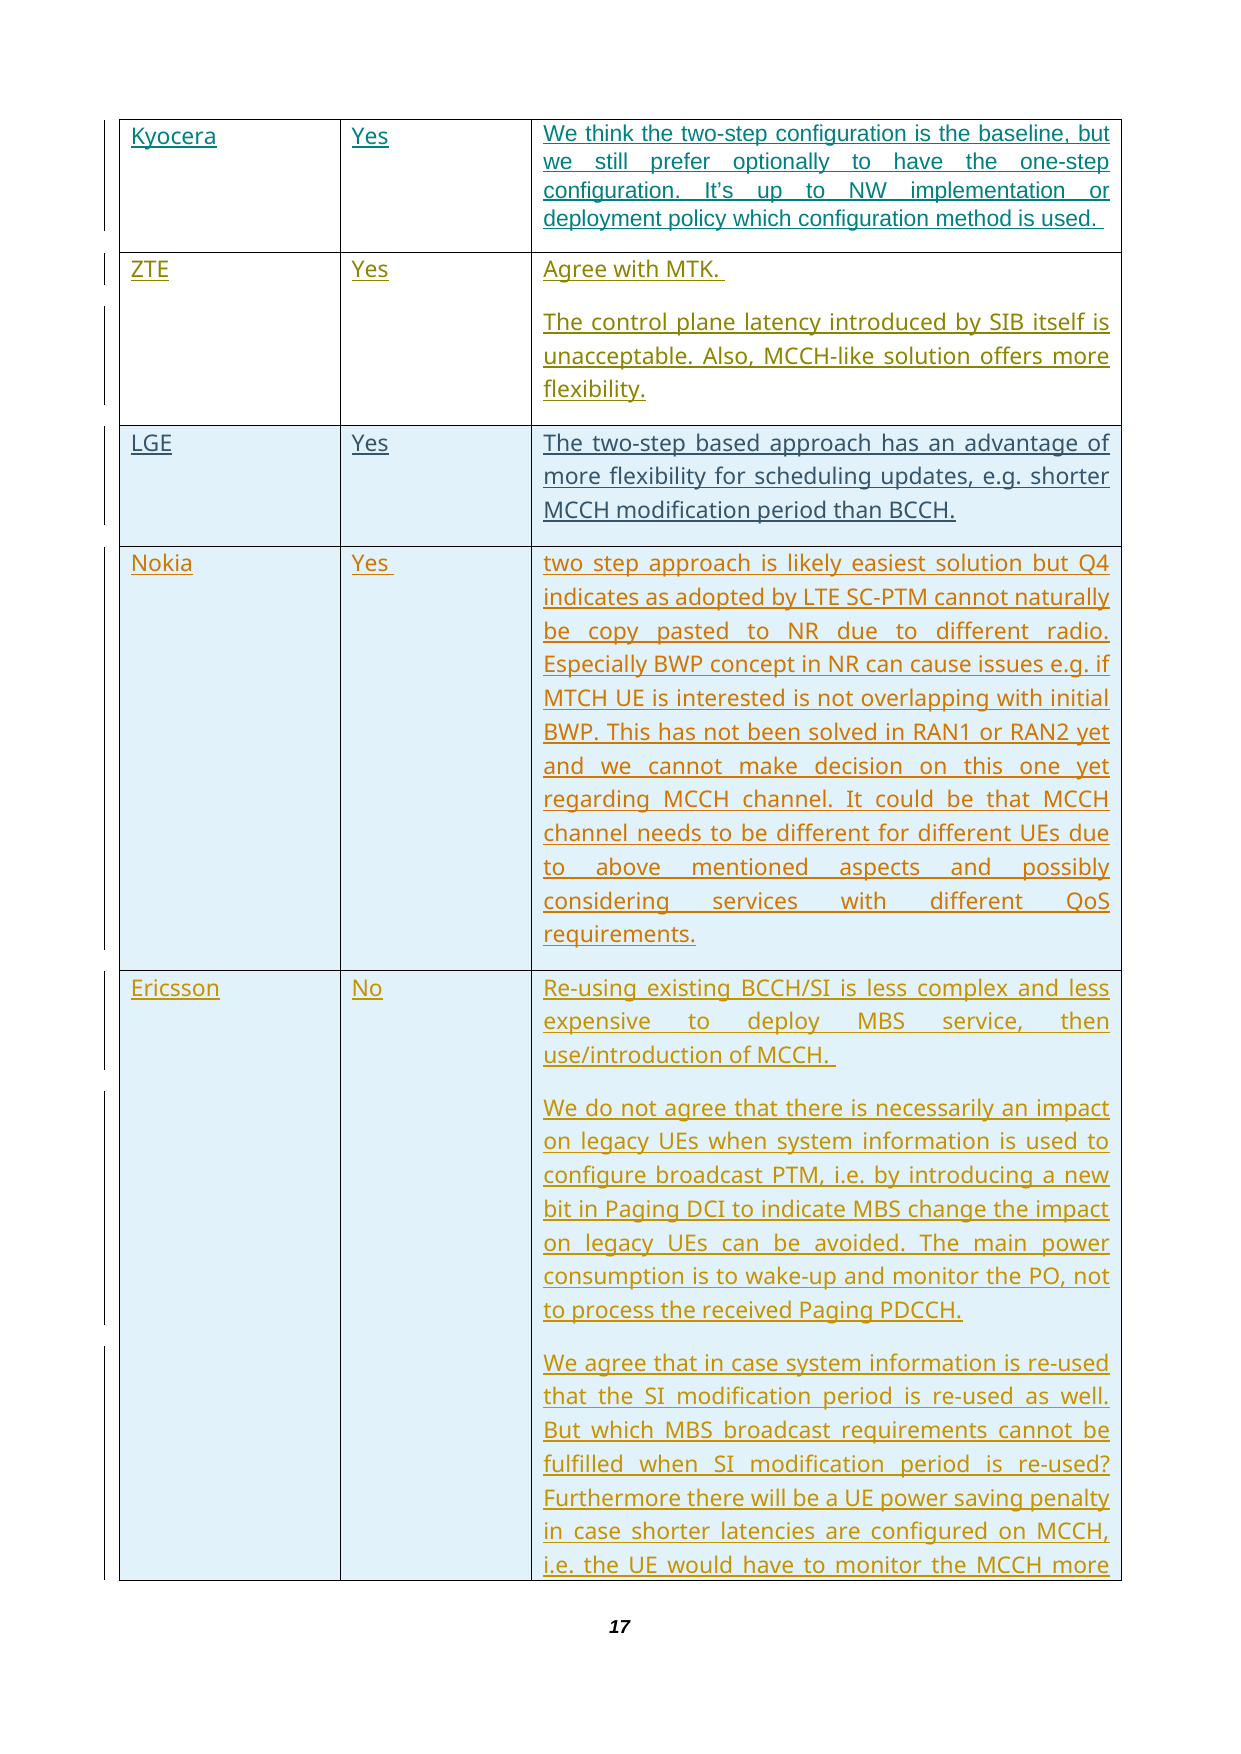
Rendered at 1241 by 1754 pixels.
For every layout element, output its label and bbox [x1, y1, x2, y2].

table_cell [532, 253, 1121, 425]
table_cell [120, 253, 340, 425]
table_cell [532, 120, 1121, 252]
table_cell [341, 120, 531, 252]
table_cell [120, 120, 340, 252]
table_cell [341, 253, 531, 425]
